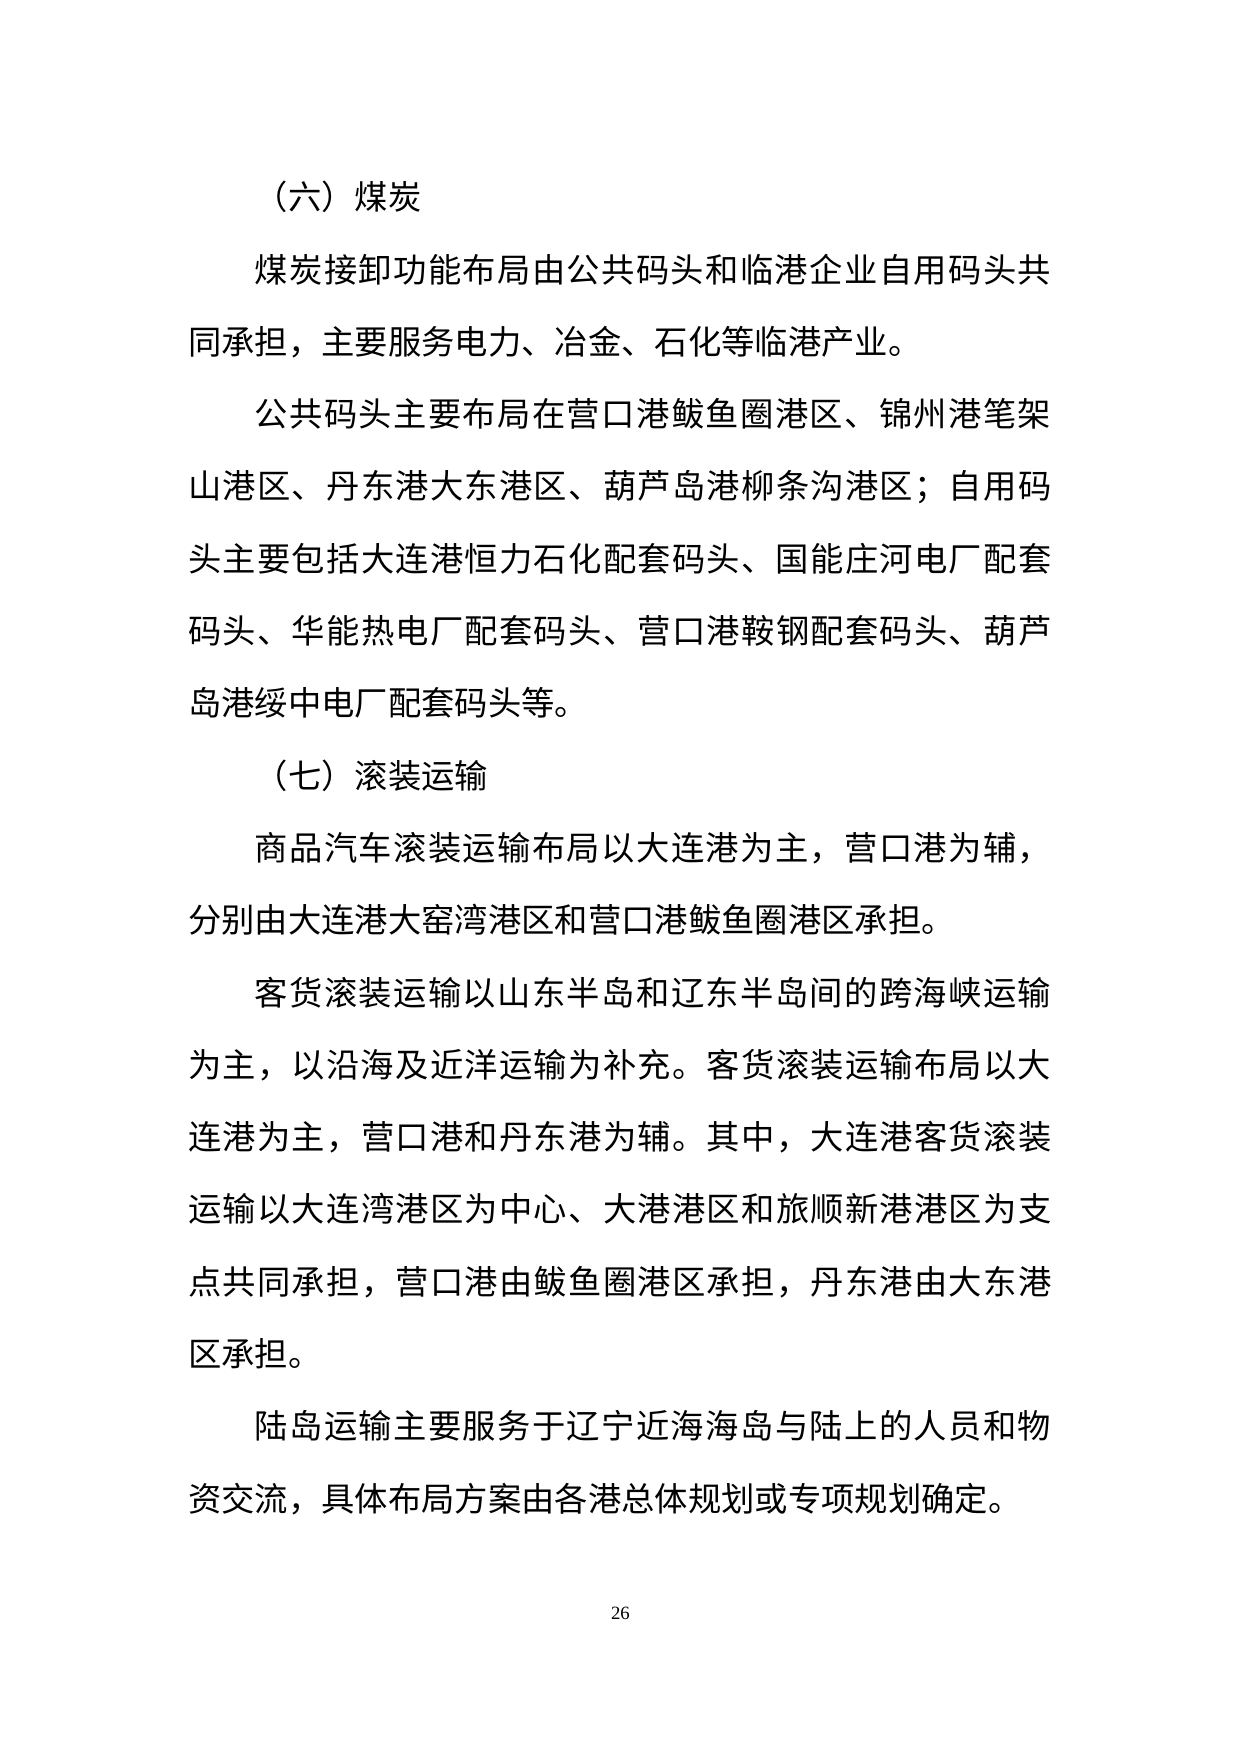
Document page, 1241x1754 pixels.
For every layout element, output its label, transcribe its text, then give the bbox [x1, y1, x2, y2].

subtitle （六）煤炭 [188, 171, 1052, 219]
text 煤炭接卸功能布局由公共码头和临港企业自用码头共同承担，主要服务电力、冶金、石化等临港产业。 [188, 243, 1052, 364]
subtitle （七）滚装运输 [188, 749, 1052, 798]
text 公共码头主要布局在营口港鲅鱼圈港区、锦州港笔架山港区、丹东港大东港区、葫芦岛港柳条沟港区；自用码头主要包括大连港恒力石化配套码头、国能庄河电厂配套码头、华能热电厂配套码头、营口港鞍钢配套码头、葫芦岛港绥中电厂配套码头等。 [188, 388, 1052, 725]
text 商品汽车滚装运输布局以大连港为主，营口港为辅，分别由大连港大窑湾港区和营口港鲅鱼圈港区承担。 [188, 822, 1052, 942]
text 客货滚装运输以山东半岛和辽东半岛间的跨海峡运输为主，以沿海及近洋运输为补充。客货滚装运输布局以大连港为主，营口港和丹东港为辅。其中，大连港客货滚装运输以大连湾港区为中心、大港港区和旅顺新港港区为支点共同承担，营口港由鲅鱼圈港区承担，丹东港由大东港区承担。 [188, 966, 1052, 1376]
text 陆岛运输主要服务于辽宁近海海岛与陆上的人员和物资交流，具体布局方案由各港总体规划或专项规划确定。 [188, 1400, 1052, 1521]
